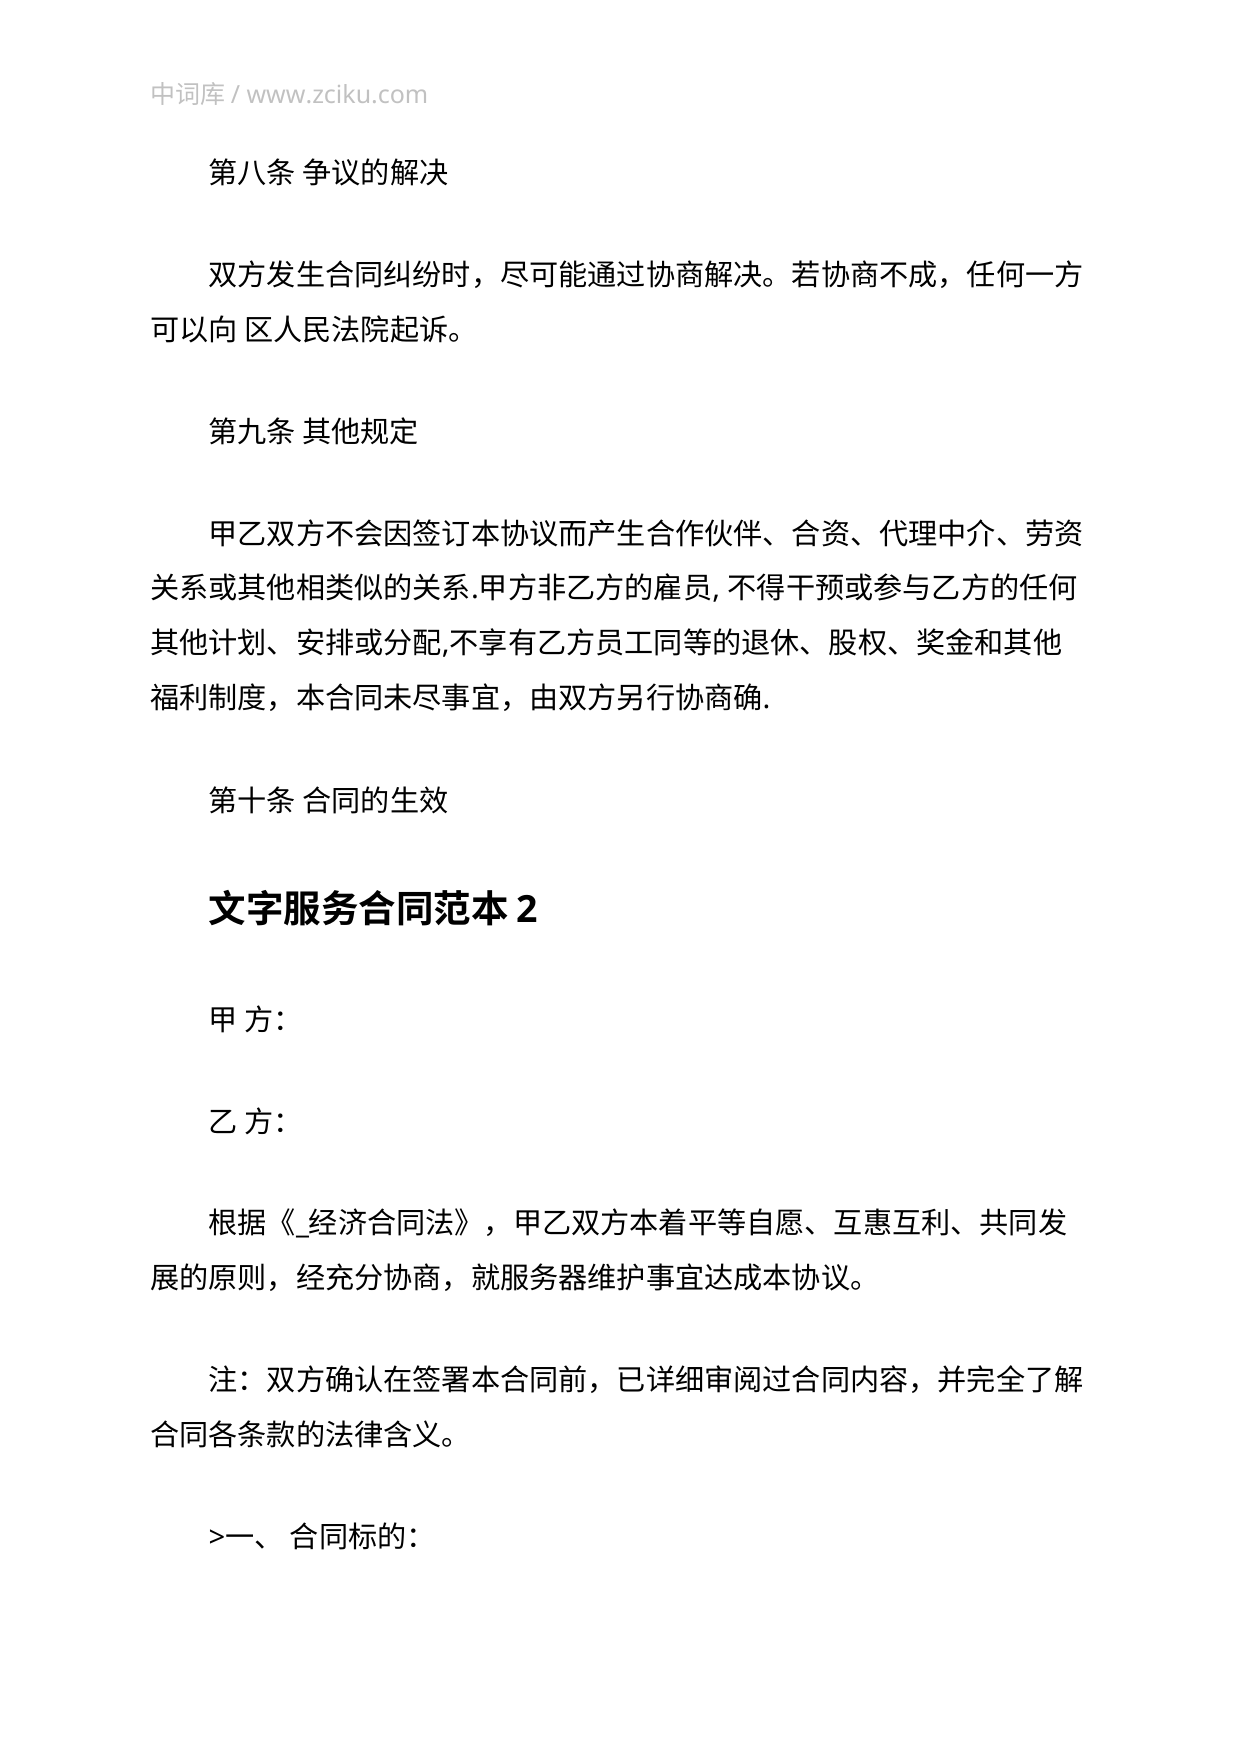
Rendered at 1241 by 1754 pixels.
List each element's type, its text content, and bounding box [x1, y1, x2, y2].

text 甲乙双方不会因签订本协议而产生合作伙伴、合资、代理中介、劳资关系或其他相类似的关系.甲方非乙方的雇员, 不得干预或参与乙方的任何其他计划、安排或分配,不享有乙方员工同等的退休、股权、奖金和其他福利制度，本合同未尽事宜，由双方另行协商确. [150, 510, 1090, 717]
text 甲 方： [150, 996, 1090, 1039]
text 乙 方： [150, 1098, 1090, 1141]
text 注：双方确认在签署本合同前，已详细审阅过合同内容，并完全了解合同各条款的法律含义。 [150, 1357, 1090, 1454]
text 第八条 争议的解决 [150, 150, 1090, 192]
text 文字服务合同范本2 [150, 879, 1090, 933]
text 根据《_经济合同法》，甲乙双方本着平等自愿、互惠互利、共同发展的原则，经充分协商，就服务器维护事宜达成本协议。 [150, 1200, 1090, 1297]
text 第十条 合同的生效 [150, 777, 1090, 819]
text 第九条 其他规定 [150, 408, 1090, 451]
text 双方发生合同纠纷时，尽可能通过协商解决。若协商不成，任何一方可以向 区人民法院起诉。 [150, 252, 1090, 349]
text >一、 合同标的： [150, 1513, 1090, 1556]
